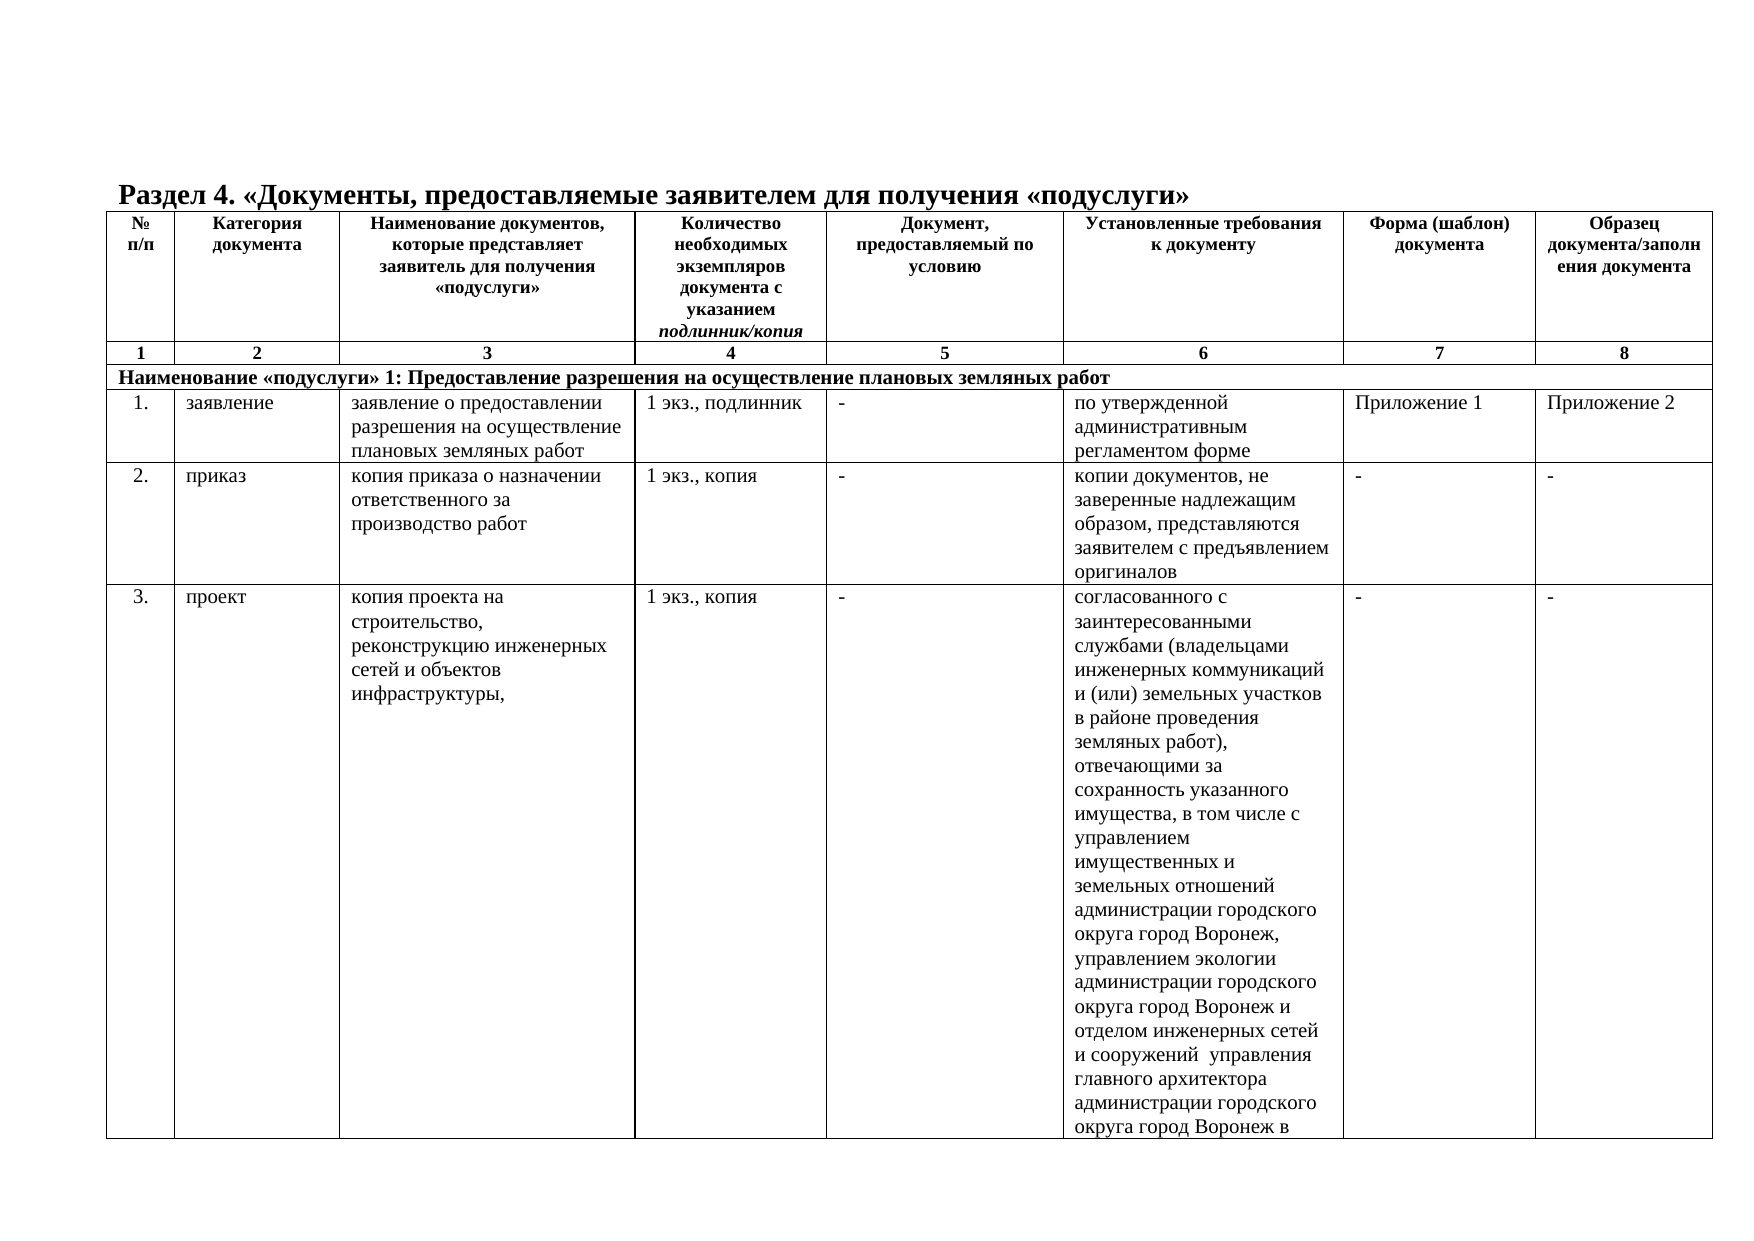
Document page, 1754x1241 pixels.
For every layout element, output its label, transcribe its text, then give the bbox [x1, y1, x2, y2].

table_cell копия приказа о назначении ответственного за производство работ [340, 463, 634, 583]
text Раздел 4. «Документы, предоставляемые заявителем для получения «подуслуги» [118, 177, 1636, 211]
table_cell 8 [1536, 342, 1712, 364]
table_header Форма (шаблон) документа [1344, 212, 1535, 341]
table_cell 1 экз., подлинник [636, 390, 826, 462]
table_cell - [1344, 463, 1535, 583]
table_cell 1 экз., копия [636, 585, 826, 1138]
table_cell заявление о предоставлении разрешения на осуществление плановых земляных работ [340, 390, 634, 462]
table_cell заявление [175, 390, 339, 462]
table_header Категория документа [175, 212, 339, 341]
table_cell - [1536, 585, 1712, 1138]
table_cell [340, 585, 634, 1138]
table_cell 6 [1064, 342, 1343, 364]
table_cell по утвержденной административным регламентом форме [1064, 390, 1343, 462]
table_cell проект [175, 585, 339, 1138]
table_cell - [1536, 463, 1712, 583]
table_cell - [827, 463, 1063, 583]
table_cell 3 [340, 342, 634, 364]
table_cell 1. [107, 390, 174, 462]
table_cell Наименование «подуслуги» 1: Предоставление разрешения на осуществление плановых земляных работ [107, 365, 1712, 389]
table_cell 7 [1344, 342, 1535, 364]
table_cell 5 [827, 342, 1063, 364]
table_cell приказ [175, 463, 339, 583]
table_cell 4 [636, 342, 826, 364]
table_cell Приложение 1 [1344, 390, 1535, 462]
table_header № п/п [107, 212, 174, 341]
table_cell 1 экз., копия [636, 463, 826, 583]
table_cell Приложение 2 [1536, 390, 1712, 462]
table_cell - [1344, 585, 1535, 1138]
table_header Образец документа/заполнения документа [1536, 212, 1712, 341]
table_cell 2 [175, 342, 339, 364]
table_header Количество необходимых экземпляров документа с указанием подлинник/копия [636, 212, 826, 341]
table_cell - [827, 390, 1063, 462]
table_cell 3. [107, 585, 174, 1138]
table_header Наименование документов, которые представляет заявитель для получения «подуслуги» [340, 212, 634, 341]
table_cell 1 [107, 342, 174, 364]
table_cell копии документов, не заверенные надлежащим образом, представляются заявителем с предъявлением оригиналов [1064, 463, 1343, 583]
table_header Установленные требования к документу [1064, 212, 1343, 341]
table_cell 2. [107, 463, 174, 583]
table_header Документ, предоставляемый по условию [827, 212, 1063, 341]
table_cell - [827, 585, 1063, 1138]
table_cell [1064, 585, 1343, 1138]
